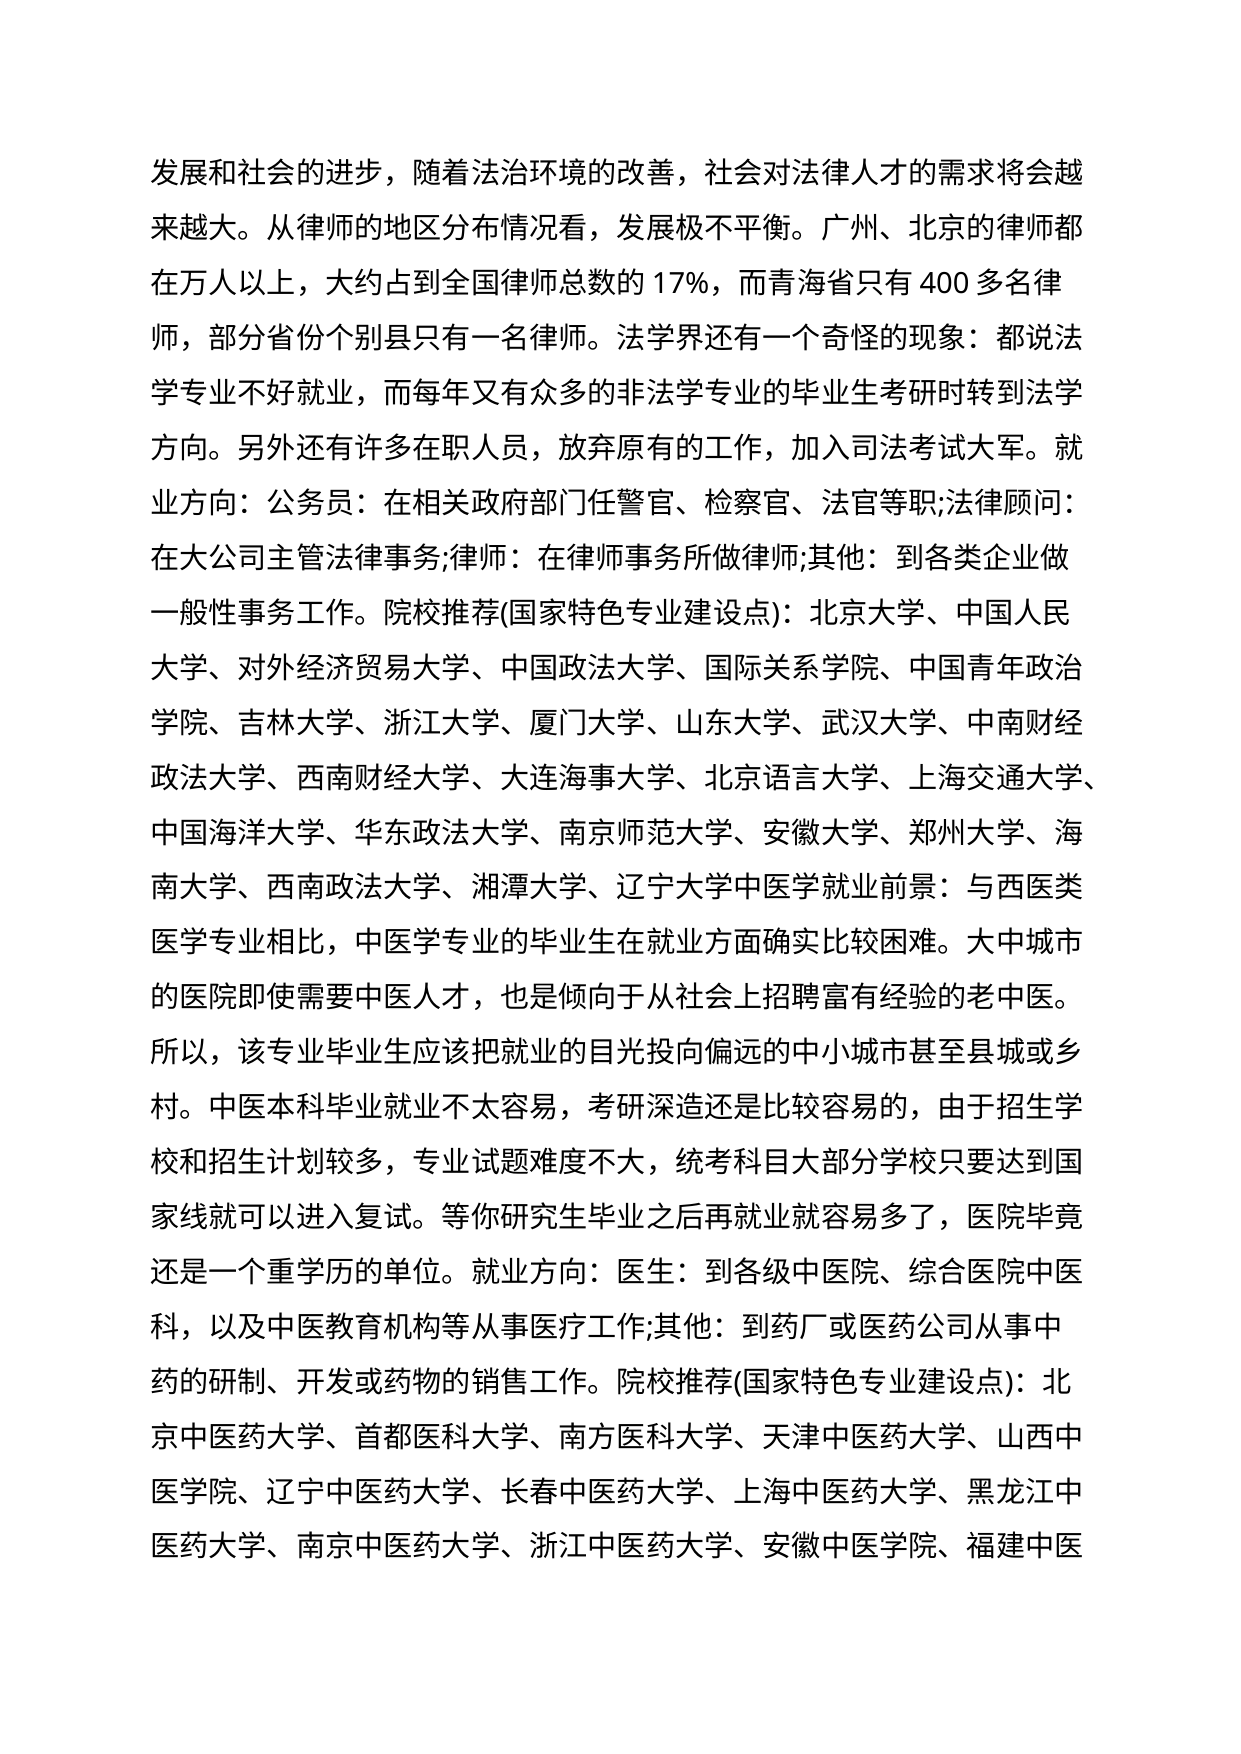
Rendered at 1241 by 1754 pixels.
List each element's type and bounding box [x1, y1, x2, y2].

text [150, 150, 1090, 1565]
